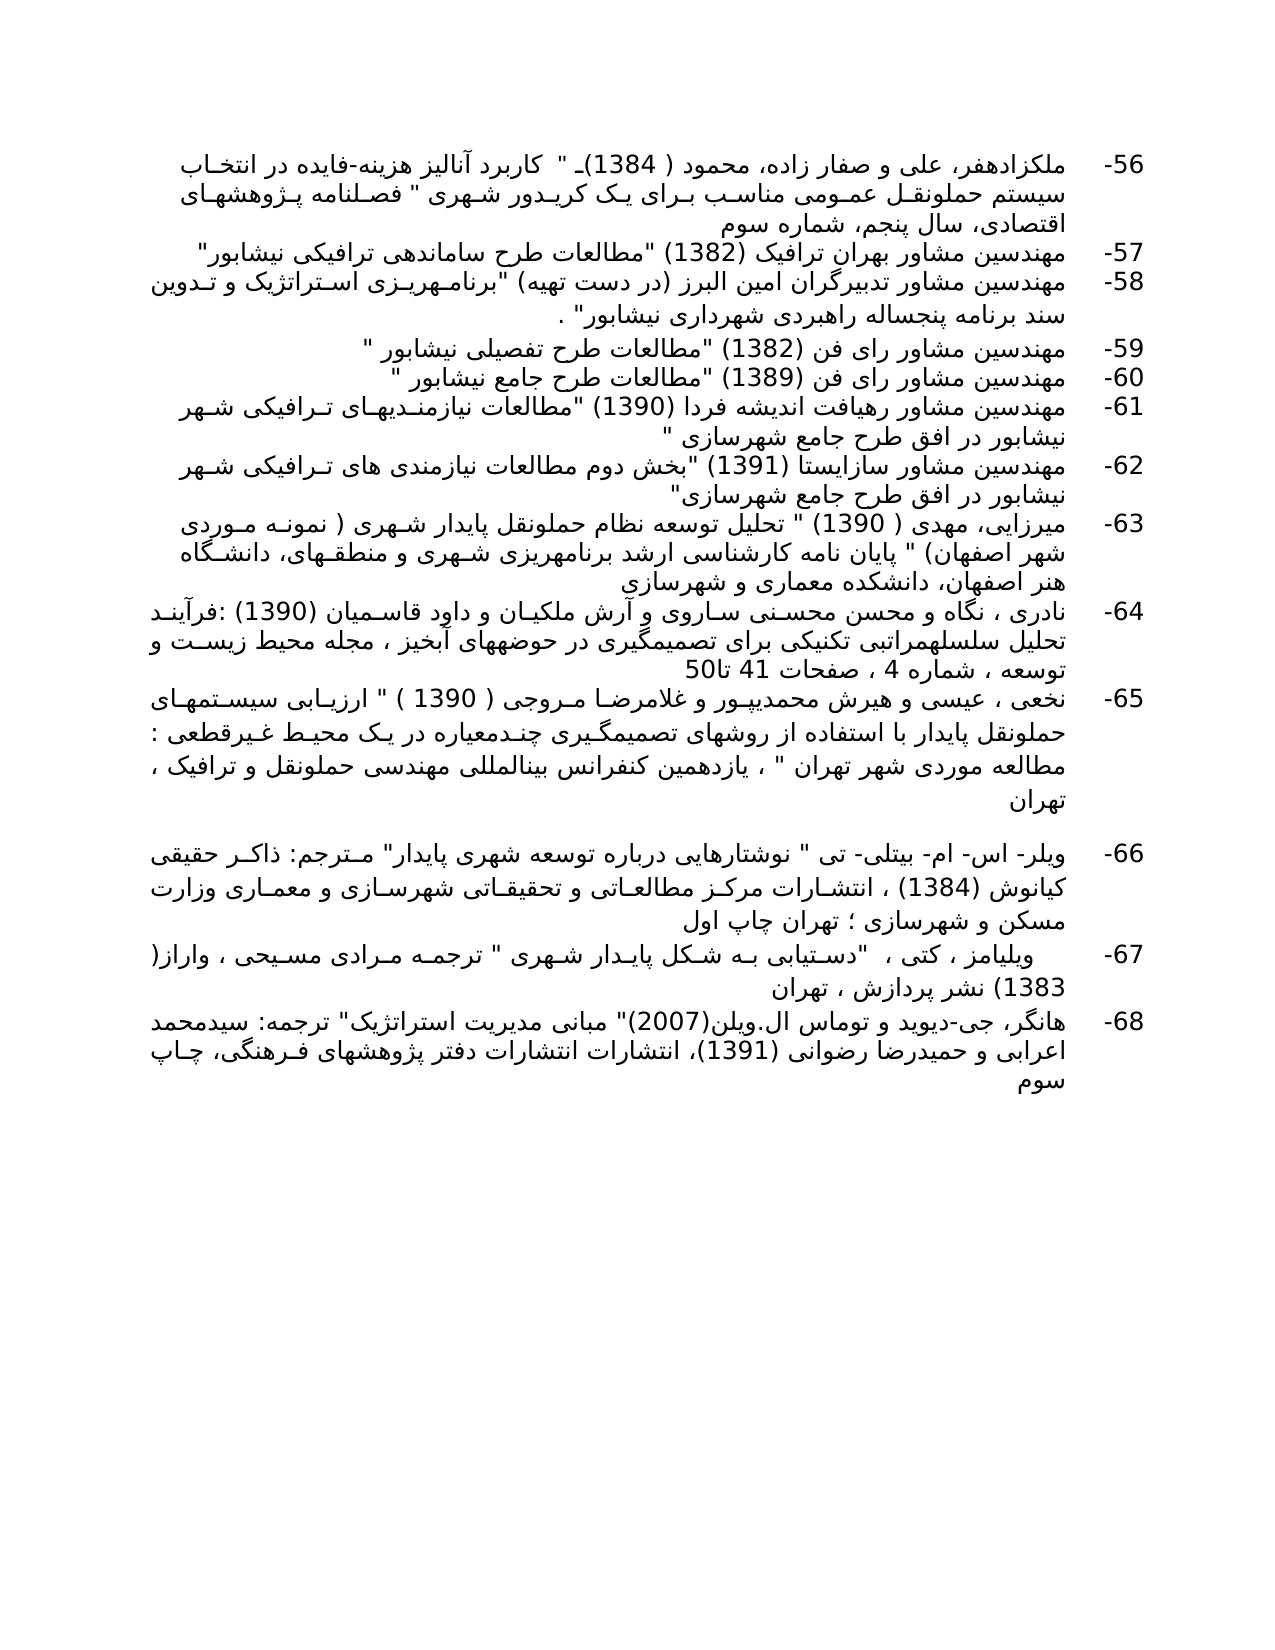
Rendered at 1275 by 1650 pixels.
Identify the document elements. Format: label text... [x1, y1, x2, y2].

list مهندسین مشاور تدبیرگران امین البرز (در دست تهیه) "برنامهریزی استراتژیک و تدوین سند برنامه پنجساله راهبردی شهرداری نیشابور" . [150, 267, 1104, 330]
list میرزایی، مهدی ( 1390) " تحلیل توسعه نظام حملونقل پایدار شهری ( نمونه موردی شهر اصفهان) " پایان نامه کارشناسی ارشد برنامهریزی شهری و منطقهای، دانشگاه هنر اصفهان، دانشکده معماری و شهرسازی [179, 509, 1104, 597]
list مهندسین مشاور رای فن (1389) "مطالعات طرح جامع نیشابور " [179, 363, 1104, 392]
list ویلر- اس- ام- بیتلی- تی " نوشتارهایی درباره توسعه شهری پایدار" مترجم: ذاکر حقیقی کیانوش (1384) ، انتشارات مرکز مطالعاتی و تحقیقاتی شهرسازی و معماری وزارت مسکن و شهرسازی ؛ تهران چاپ اول [150, 839, 1104, 935]
list ملکزادهفر، علی و صفار زاده، محمود ( 1384) " کاربرد آنالیز هزینه-فایده در انتخاب سیستم حملونقل عمومی مناسب برای یک کریدور شهری " فصلنامه پژوهشهای اقتصادی، سال پنجم، شماره سوم [179, 150, 1104, 238]
list مهندسین مشاور رای فن (1382) "مطالعات طرح تفصیلی نیشابور " [179, 334, 1104, 363]
list ویلیامز ، کتی ، "دستیابی به شکل پایدار شهری " ترجمه مرادی مسیحی ، واراز(1383) نشر پردازش ، تهران [150, 940, 1104, 1002]
list مهندسین مشاور بهران ترافیک (1382) "مطالعات طرح ساماندهی ترافیکی نیشابور" [179, 238, 1104, 267]
list مهندسین مشاور رهیافت اندیشه فردا (1390) "مطالعات نیازمندیهای ترافیکی شهر نیشابور در افق طرح جامع شهرسازی " [179, 392, 1104, 451]
list هانگر، جی-دیوید و توماس ال.ویلن(2007)" مبانی مدیریت استراتژیک" ترجمه: سیدمحمد اعرابی و حمیدرضا رضوانی (1391)، انتشارات انتشارات دفتر پژوهشهای فرهنگی، چاپ سوم [150, 1007, 1104, 1094]
list مهندسین مشاور سازایستا (1391) "بخش دوم مطالعات نیازمندی های ترافیکی شهر نیشابور در افق طرح جامع شهرسازی" [179, 451, 1104, 509]
list نادری ، نگاه و محسن محسنی ساروی و آرش ملکیان و داود قاسمیان (1390) :فرآیند تحلیل سلسلهمراتبی تکنیکی برای تصمیمگیری در حوضههای آبخیز ، مجله محیط زیست و توسعه ، شماره 4 ، صفحات 41 تا50 [150, 597, 1104, 684]
list نخعی ، عیسی و هیرش محمدیپور و غلامرضا مروجی ( 1390 ) " ارزیابی سیستمهای حملونقل پایدار با استفاده از روشهای تصمیمگیری چندمعیاره در یک محیط غیرقطعی : مطالعه موردی شهر تهران " ، یازدهمین کنفرانس بینالمللی مهندسی حملونقل و ترافیک ، تهران [150, 684, 1104, 814]
